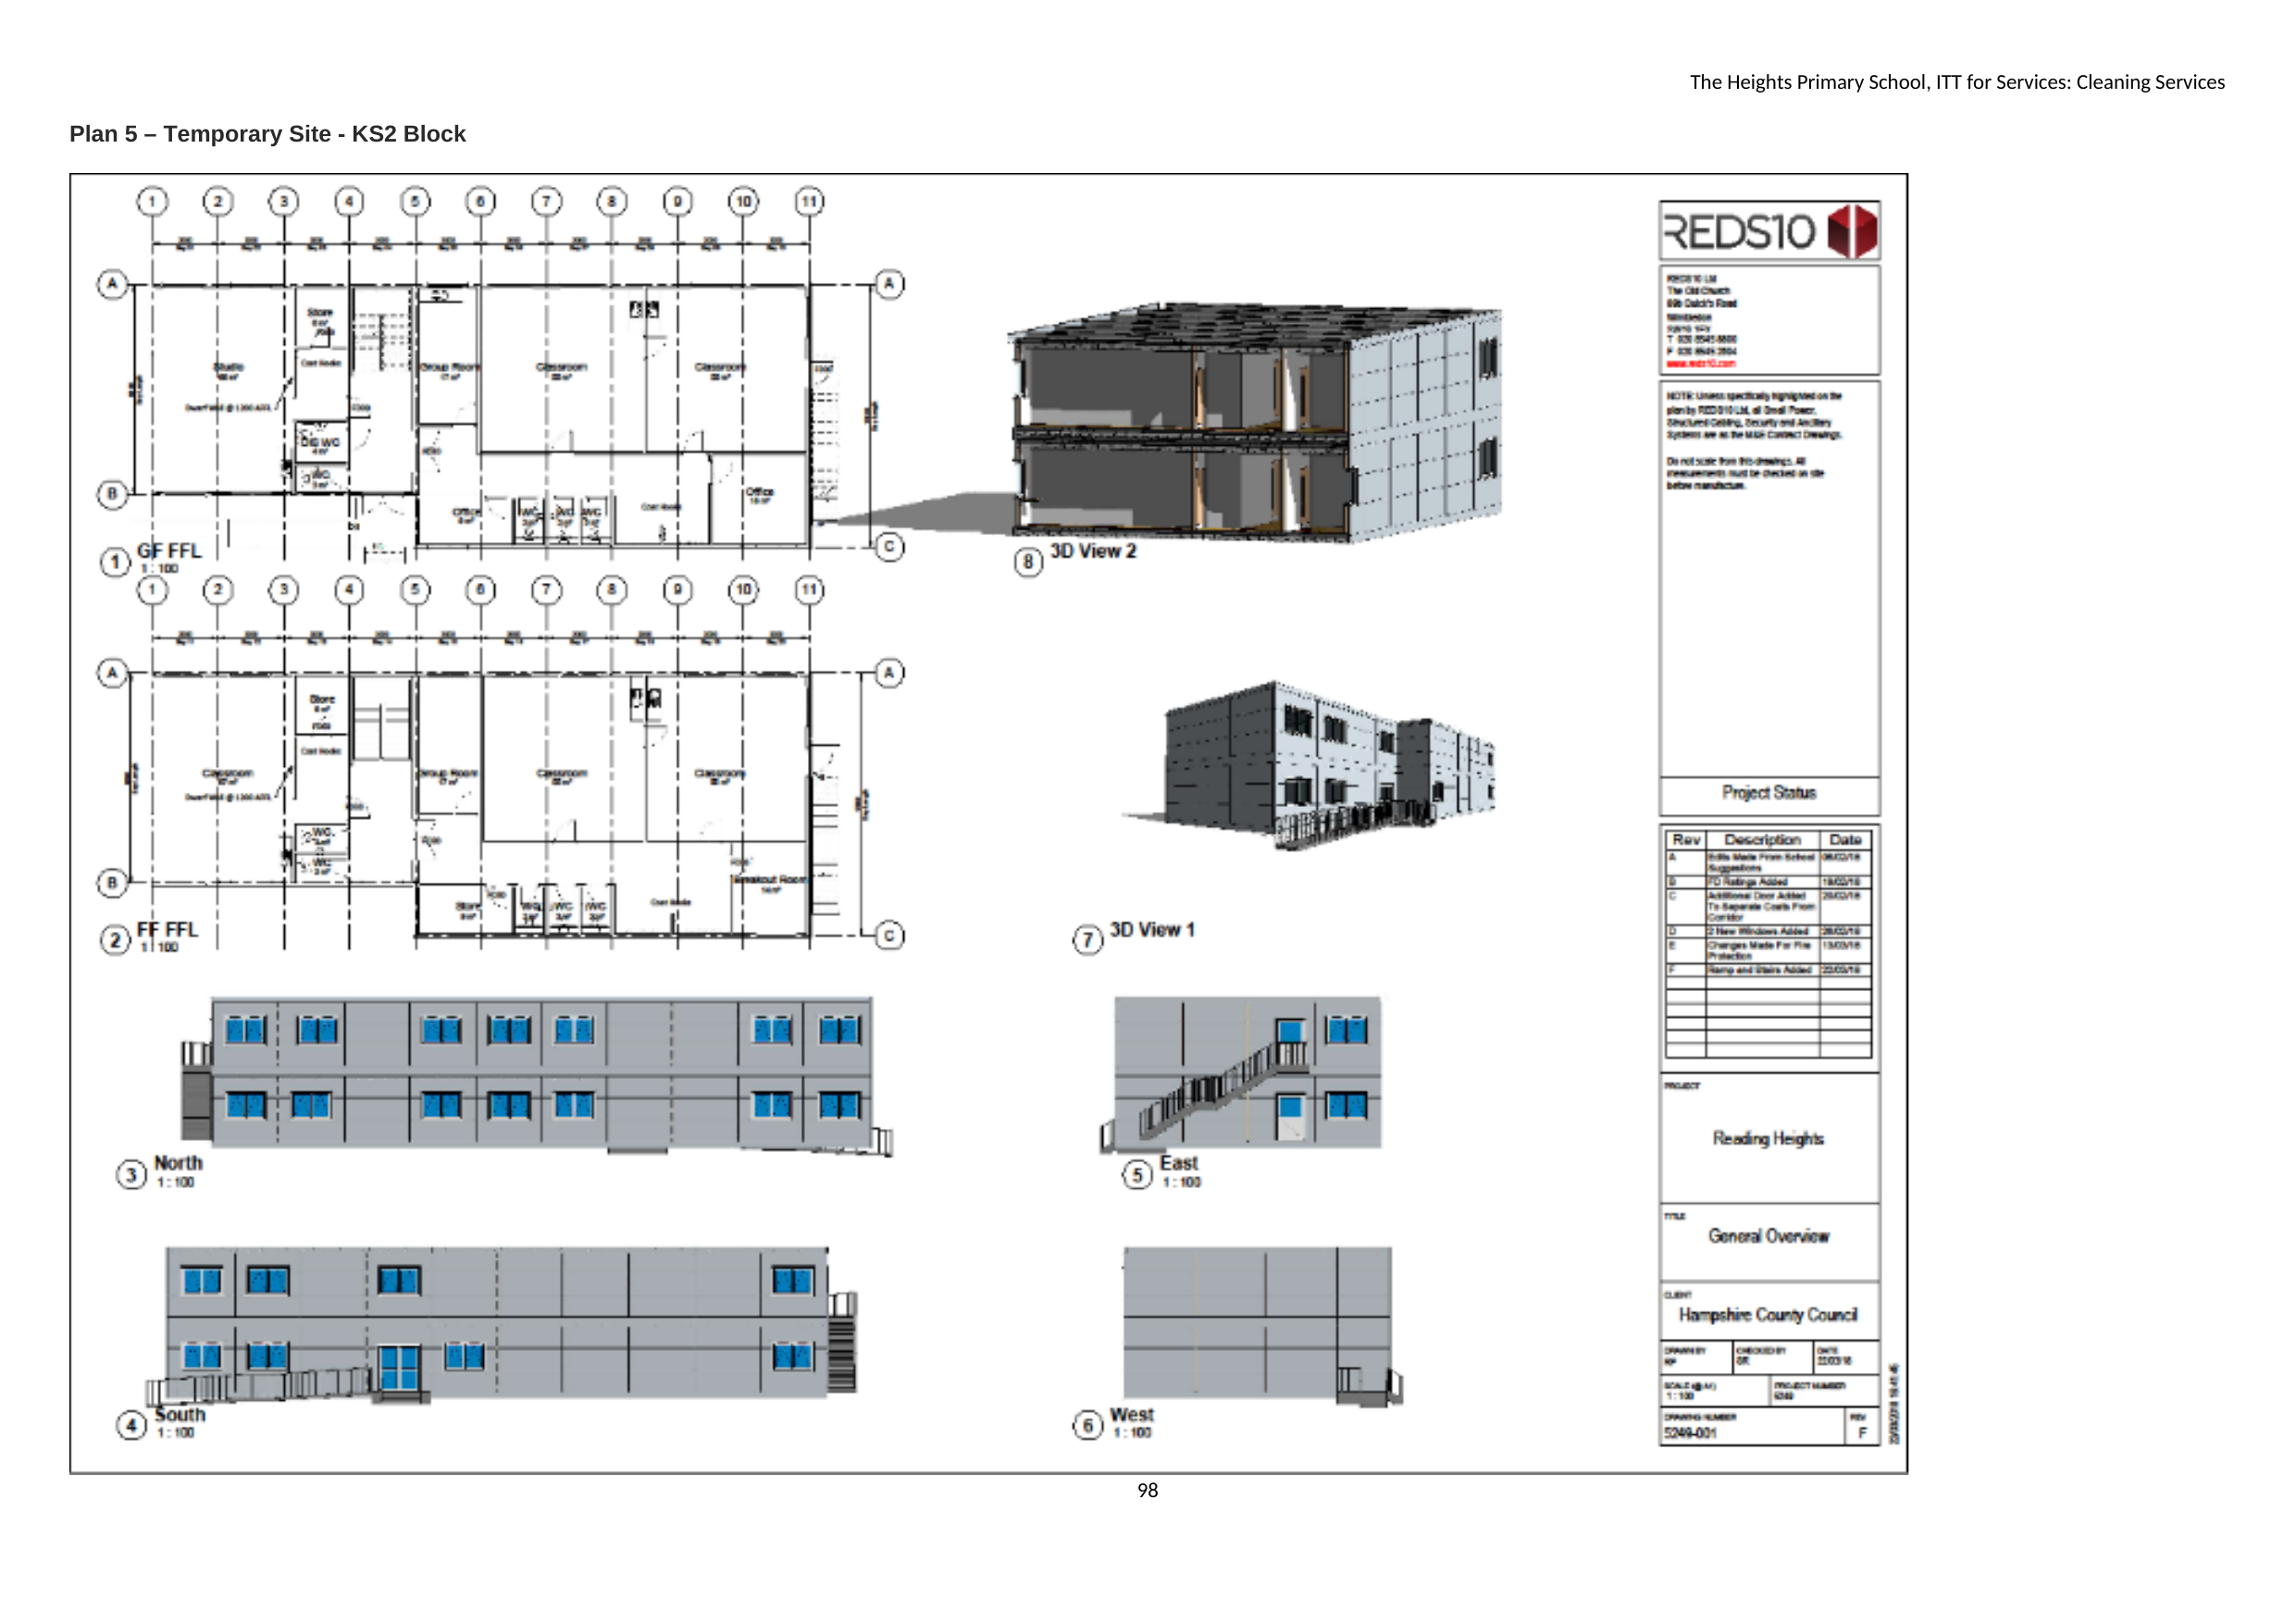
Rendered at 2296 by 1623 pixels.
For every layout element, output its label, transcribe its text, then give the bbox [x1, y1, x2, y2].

text Plan 5 – Temporary Site - KS2 Block [69, 120, 2226, 146]
